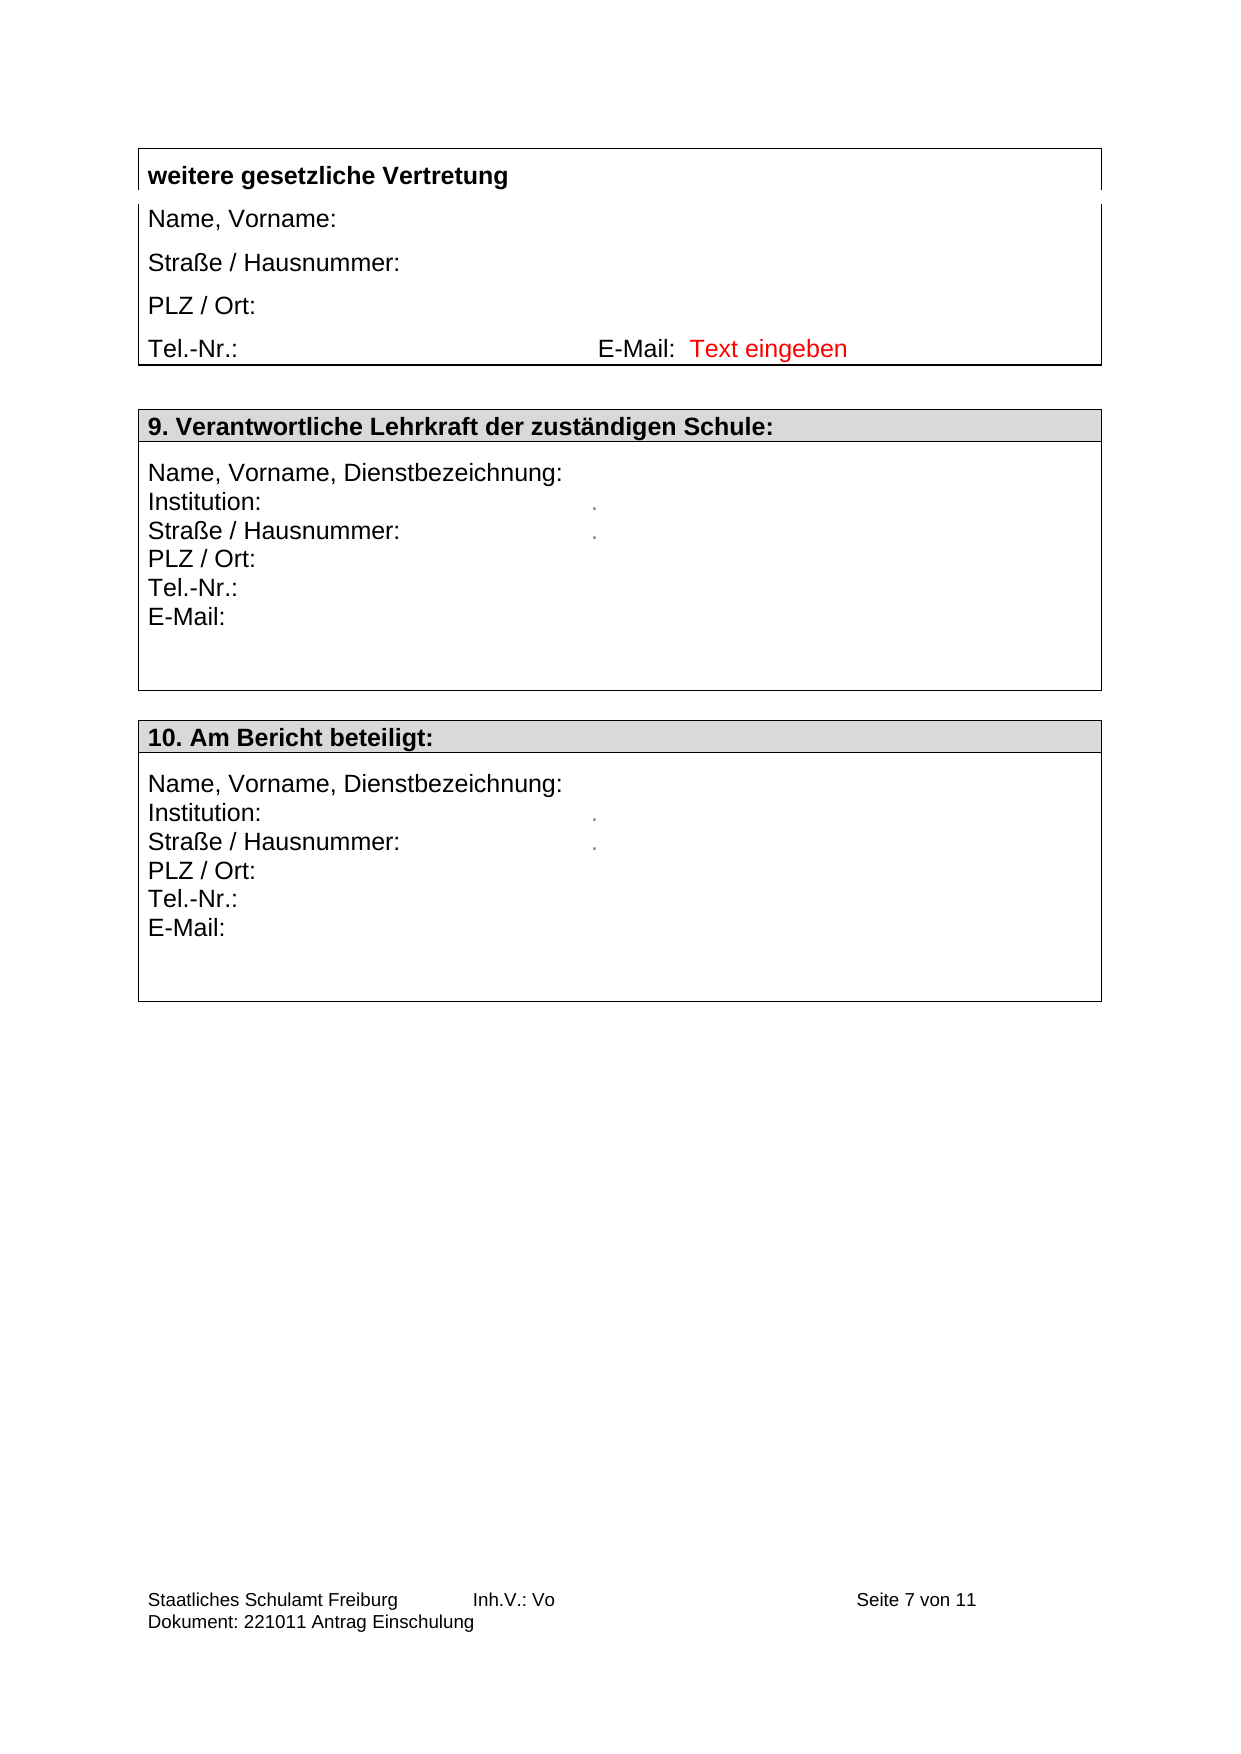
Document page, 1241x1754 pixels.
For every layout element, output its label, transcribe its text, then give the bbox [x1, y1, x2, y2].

text weitere gesetzliche Vertretung [139, 149, 1101, 190]
text Tel.-Nr.: E-Mail: [139, 334, 1101, 364]
text Straße / Hausnummer: [148, 827, 1092, 856]
text Name, Vorname, Dienstbezeichnung: [148, 458, 1092, 487]
text 9. Verantwortliche Lehrkraft der zuständigen Schule: [139, 410, 1101, 441]
text 10. Am Bericht beteiligt: [139, 721, 1101, 752]
text PLZ / Ort: [148, 856, 1092, 884]
text Name, Vorname, Dienstbezeichnung: [148, 769, 1092, 798]
text Straße / Hausnummer: [148, 516, 1092, 544]
text PLZ / Ort: [148, 544, 1092, 573]
text E-Mail: [148, 602, 1092, 631]
text Name, Vorname: [139, 204, 1101, 233]
text E-Mail: [148, 913, 1092, 942]
text Institution: [148, 487, 1092, 516]
text PLZ / Ort: [139, 291, 1101, 319]
text Tel.-Nr.: [148, 573, 1092, 602]
text Institution: [148, 798, 1092, 827]
text Tel.-Nr.: [148, 884, 1092, 913]
text Straße / Hausnummer: [139, 247, 1101, 276]
